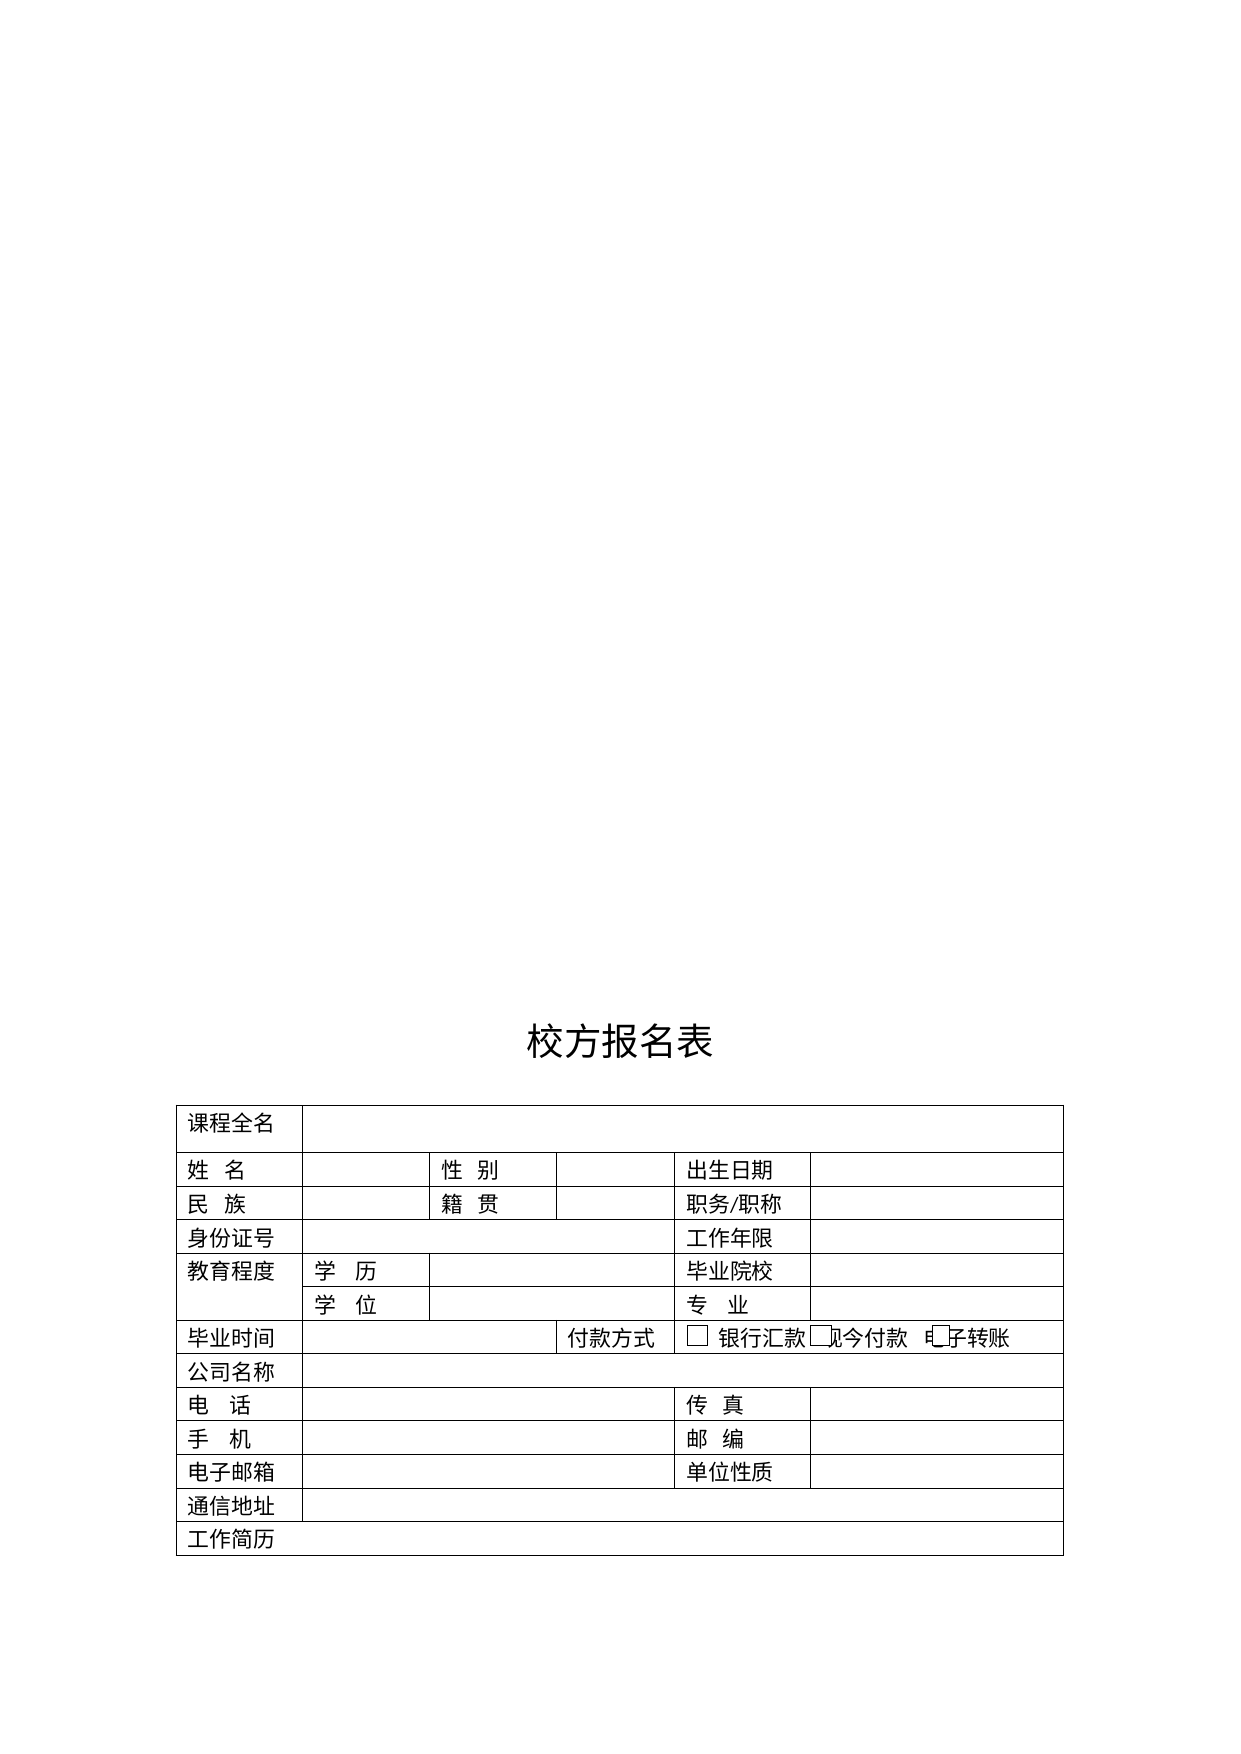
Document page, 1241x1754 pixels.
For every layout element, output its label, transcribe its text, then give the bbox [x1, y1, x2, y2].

table_cell [303, 1421, 674, 1454]
table_cell 电 话 [177, 1388, 302, 1420]
table_cell [811, 1220, 1063, 1253]
table_cell 学 位 [303, 1287, 429, 1320]
table_cell 出生日期 [675, 1153, 810, 1186]
text 校方报名表 [187, 1007, 1053, 1072]
table_cell 身份证号 [177, 1220, 302, 1253]
table_cell [811, 1187, 1063, 1219]
table_cell [811, 1421, 1063, 1454]
table_cell [303, 1153, 429, 1186]
table_cell [811, 1455, 1063, 1487]
table_cell [430, 1287, 674, 1320]
table_cell [811, 1388, 1063, 1420]
table_cell 学 历 [303, 1254, 429, 1286]
table_cell 公司名称 [177, 1354, 302, 1387]
table_cell [303, 1489, 1063, 1521]
table_cell [557, 1187, 674, 1219]
table_cell 通信地址 [177, 1489, 302, 1521]
table_cell [303, 1354, 1063, 1387]
table_cell 专 业 [675, 1287, 810, 1320]
table_cell [811, 1254, 1063, 1286]
table_cell 教育程度 [177, 1254, 302, 1320]
table_cell [303, 1187, 429, 1219]
table_cell 职务/职称 [675, 1187, 810, 1219]
table_cell [557, 1153, 674, 1186]
table_cell 手 机 [177, 1421, 302, 1454]
table_cell 民 族 [177, 1187, 302, 1219]
table_header 课程全名 [177, 1106, 302, 1152]
table_cell [430, 1254, 674, 1286]
table_cell 姓 名 [177, 1153, 302, 1186]
table_cell 工作年限 [675, 1220, 810, 1253]
table_cell 银行汇款 现今付款 电子转账 [675, 1321, 1063, 1353]
table_cell 付款方式 [557, 1321, 674, 1353]
table_cell [303, 1388, 674, 1420]
table_cell 电子邮箱 [177, 1455, 302, 1487]
table_cell 毕业院校 [675, 1254, 810, 1286]
table_cell 邮 编 [675, 1421, 810, 1454]
table_cell 毕业时间 [177, 1321, 302, 1353]
table_cell [303, 1455, 674, 1487]
table_cell 性 别 [430, 1153, 556, 1186]
table_cell [303, 1321, 556, 1353]
table_cell [303, 1220, 674, 1253]
table_cell [811, 1287, 1063, 1320]
table_header [303, 1106, 1063, 1152]
table_cell 工作简历 [177, 1522, 1063, 1554]
table_cell 籍 贯 [430, 1187, 556, 1219]
table_cell 单位性质 [675, 1455, 810, 1487]
table_cell [811, 1153, 1063, 1186]
table_cell 传 真 [675, 1388, 810, 1420]
